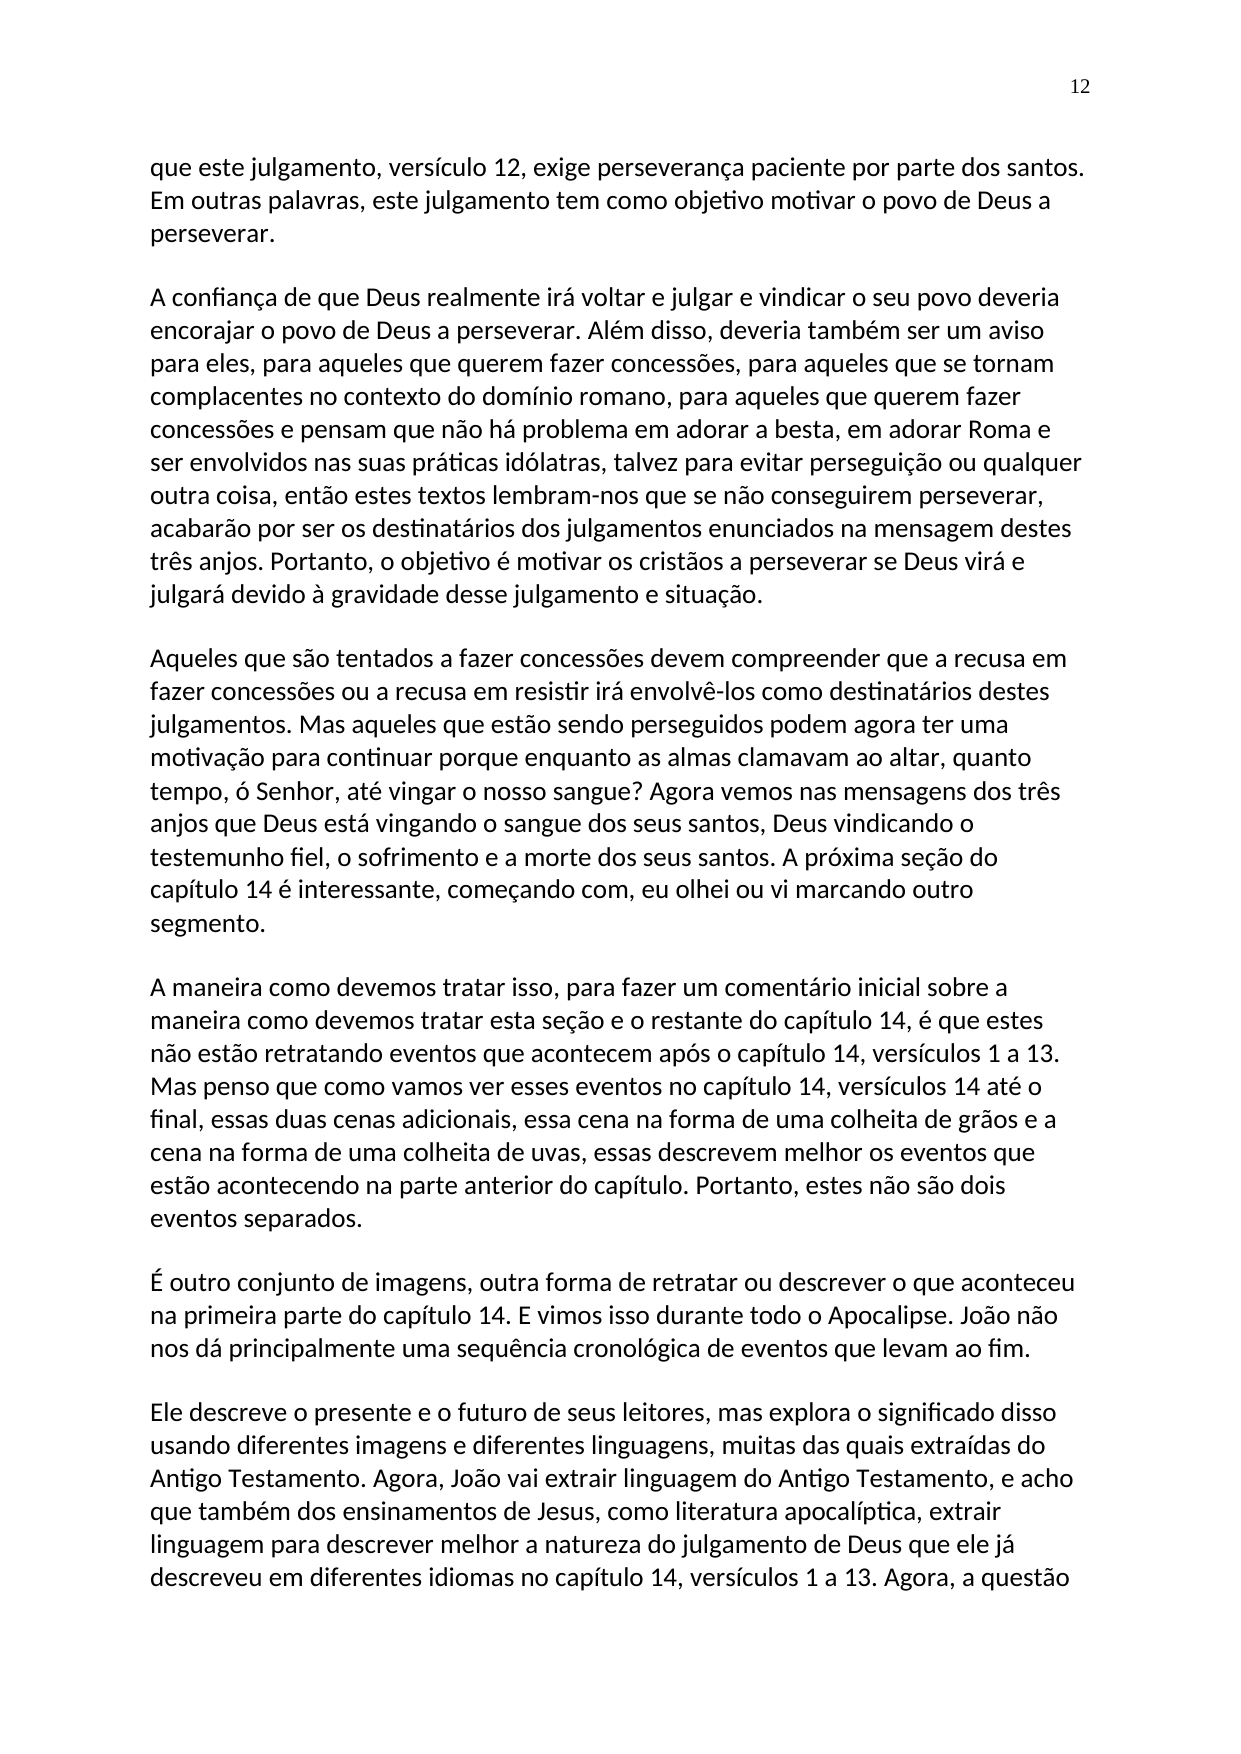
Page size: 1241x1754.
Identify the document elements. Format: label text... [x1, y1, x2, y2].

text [150, 150, 1090, 249]
text A maneira como devemos tratar isso, para fazer um comentário inicial sobre a maneira como devemos tratar esta seção e o restante do capítulo 14, é que estes não estão retratando eventos que acontecem após o capítulo 14, versículos 1 a 13. Mas penso que como vamos ver esses eventos no capítulo 14, versículos 14 até o final, essas duas cenas adicionais, essa cena na forma de uma colheita de grãos e a cena na forma de uma colheita de uvas, essas descrevem melhor os eventos que estão acontecendo na parte anterior do capítulo. Portanto, estes não são dois eventos separados. [150, 970, 1090, 1234]
text É outro conjunto de imagens, outra forma de retratar ou descrever o que aconteceu na primeira parte do capítulo 14. E vimos isso durante todo o Apocalipse. João não nos dá principalmente uma sequência cronológica de eventos que levam ao fim. [150, 1265, 1090, 1364]
text A confiança de que Deus realmente irá voltar e julgar e vindicar o seu povo deveria encorajar o povo de Deus a perseverar. Além disso, deveria também ser um aviso para eles, para aqueles que querem fazer concessões, para aqueles que se tornam complacentes no contexto do domínio romano, para aqueles que querem fazer concessões e pensam que não há problema em adorar a besta, em adorar Roma e ser envolvidos nas suas práticas idólatras, talvez para evitar perseguição ou qualquer outra coisa, então estes textos lembram-nos que se não conseguirem perseverar, acabarão por ser os destinatários dos julgamentos enunciados na mensagem destes três anjos. Portanto, o objetivo é motivar os cristãos a perseverar se Deus virá e julgará devido à gravidade desse julgamento e situação. [150, 280, 1090, 610]
text Aqueles que são tentados a fazer concessões devem compreender que a recusa em fazer concessões ou a recusa em resistir irá envolvê-los como destinatários destes julgamentos. Mas aqueles que estão sendo perseguidos podem agora ter uma motivação para continuar porque enquanto as almas clamavam ao altar, quanto tempo, ó Senhor, até vingar o nosso sangue? Agora vemos nas mensagens dos três anjos que Deus está vingando o sangue dos seus santos, Deus vindicando o testemunho fiel, o sofrimento e a morte dos seus santos. A próxima seção do capítulo 14 é interessante, começando com, eu olhei ou vi marcando outro segmento. [150, 642, 1090, 939]
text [150, 1395, 1090, 1593]
